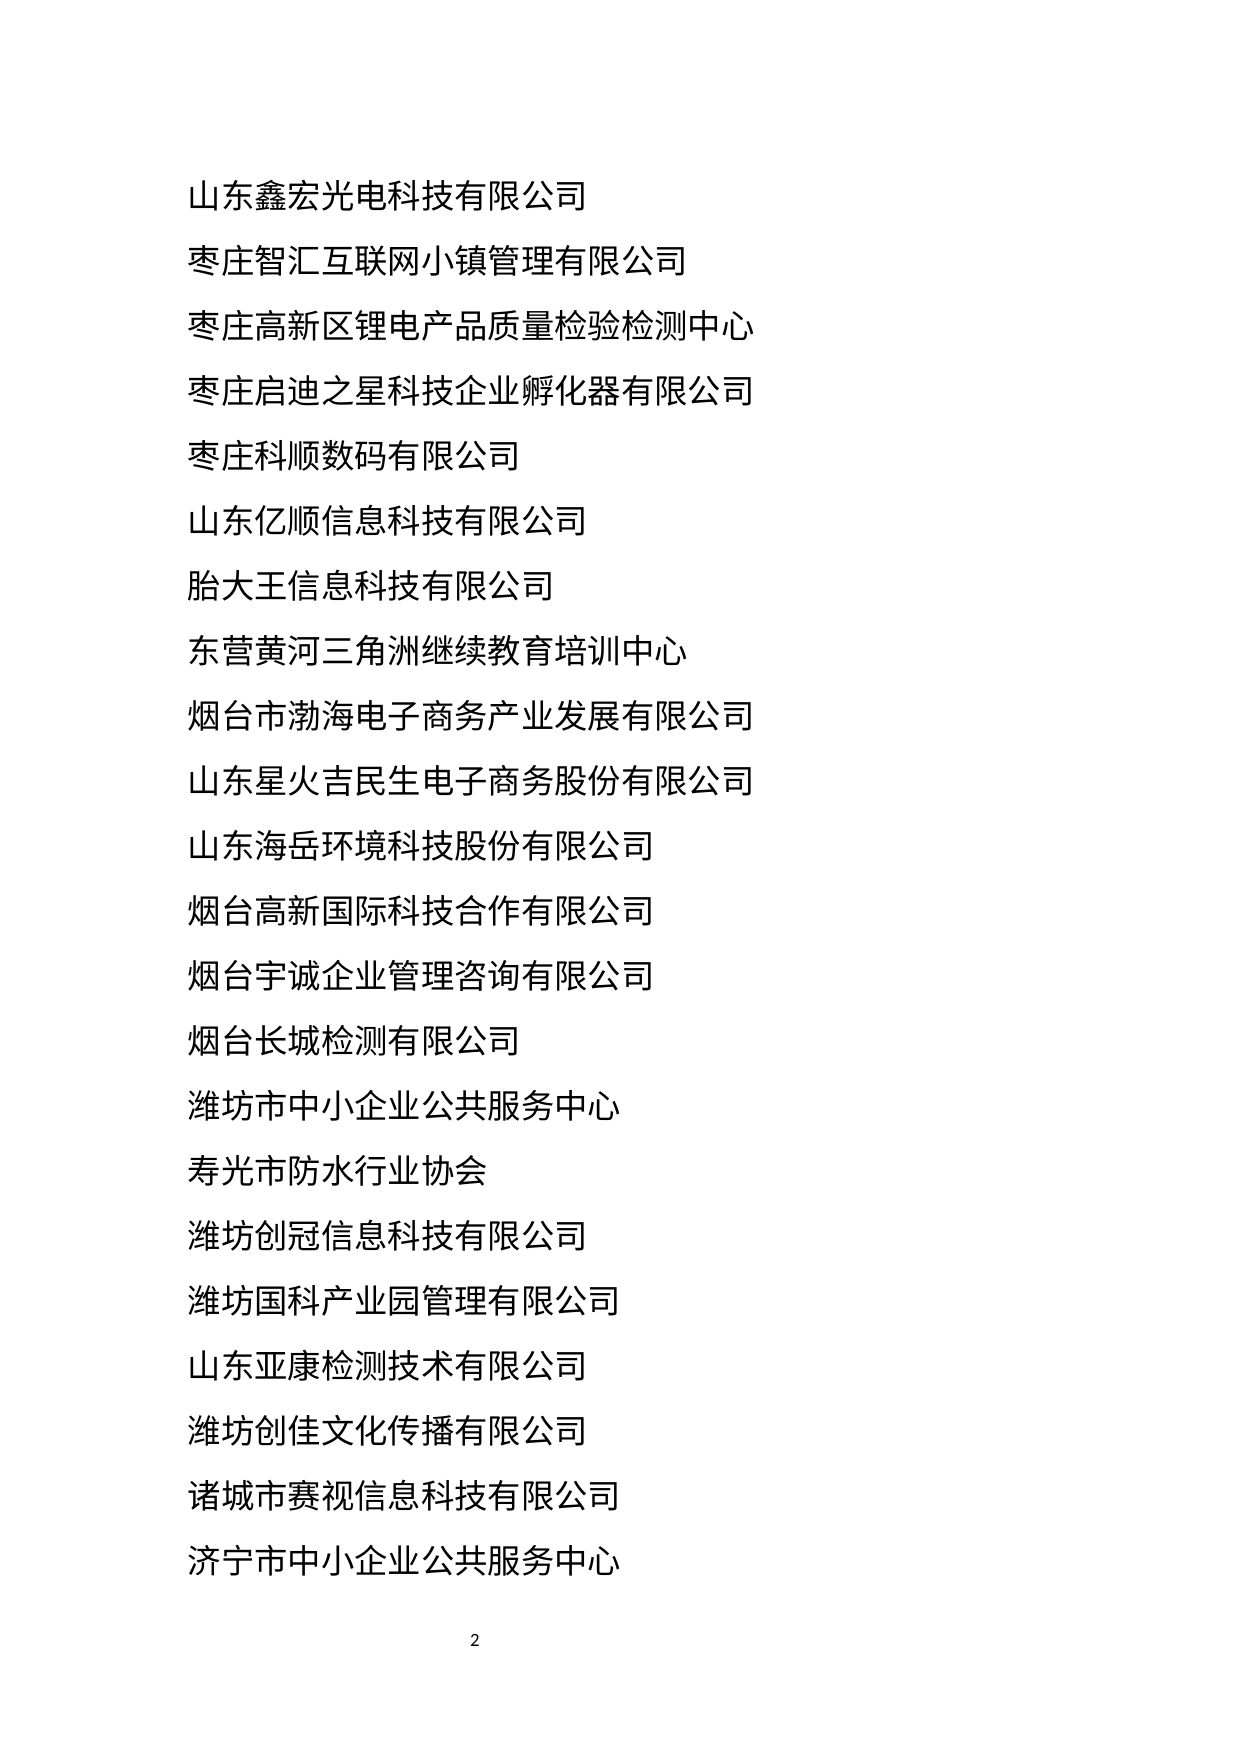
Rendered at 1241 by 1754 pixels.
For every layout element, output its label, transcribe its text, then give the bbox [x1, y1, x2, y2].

text 枣庄智汇互联网小镇管理有限公司 [187, 227, 1053, 292]
text 潍坊市中小企业公共服务中心 [187, 1072, 1053, 1137]
text 烟台长城检测有限公司 [187, 1007, 1053, 1072]
text 东营黄河三角洲继续教育培训中心 [187, 617, 1053, 682]
text 枣庄高新区锂电产品质量检验检测中心 [187, 292, 1053, 357]
text 山东亚康检测技术有限公司 [187, 1332, 1053, 1397]
text 枣庄启迪之星科技企业孵化器有限公司 [187, 357, 1053, 422]
text 烟台市渤海电子商务产业发展有限公司 [187, 682, 1053, 747]
text 寿光市防水行业协会 [187, 1137, 1053, 1202]
text 山东亿顺信息科技有限公司 [187, 487, 1053, 552]
text 潍坊创冠信息科技有限公司 [187, 1202, 1053, 1267]
text 潍坊创佳文化传播有限公司 [187, 1397, 1053, 1462]
text 烟台宇诚企业管理咨询有限公司 [187, 942, 1053, 1007]
text 诸城市赛视信息科技有限公司 [187, 1462, 1053, 1527]
text 济宁市中小企业公共服务中心 [187, 1527, 1053, 1592]
text 潍坊国科产业园管理有限公司 [187, 1267, 1053, 1332]
text 山东星火吉民生电子商务股份有限公司 [187, 747, 1053, 812]
text 枣庄科顺数码有限公司 [187, 422, 1053, 487]
text 山东鑫宏光电科技有限公司 [187, 162, 1053, 227]
text 烟台高新国际科技合作有限公司 [187, 877, 1053, 942]
text 山东海岳环境科技股份有限公司 [187, 812, 1053, 877]
text 胎大王信息科技有限公司 [187, 552, 1053, 617]
